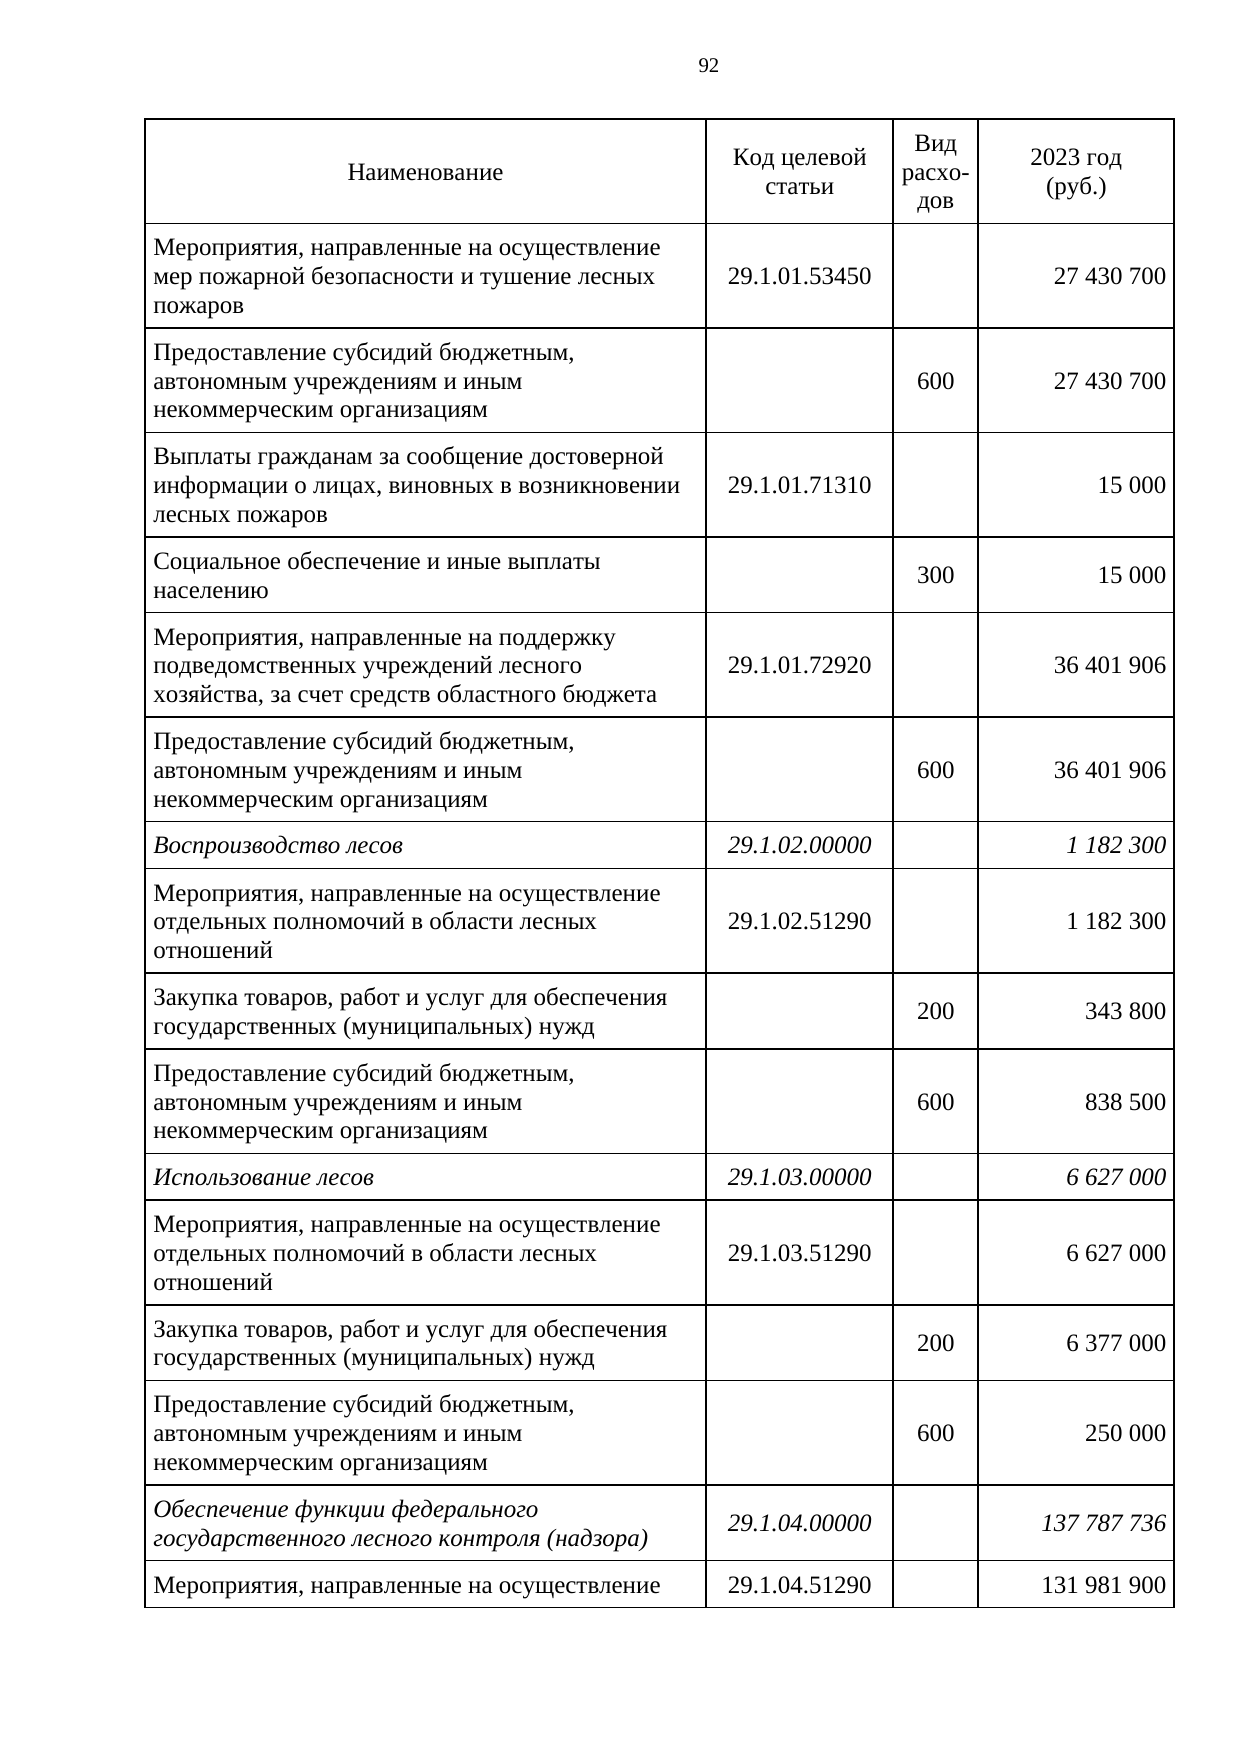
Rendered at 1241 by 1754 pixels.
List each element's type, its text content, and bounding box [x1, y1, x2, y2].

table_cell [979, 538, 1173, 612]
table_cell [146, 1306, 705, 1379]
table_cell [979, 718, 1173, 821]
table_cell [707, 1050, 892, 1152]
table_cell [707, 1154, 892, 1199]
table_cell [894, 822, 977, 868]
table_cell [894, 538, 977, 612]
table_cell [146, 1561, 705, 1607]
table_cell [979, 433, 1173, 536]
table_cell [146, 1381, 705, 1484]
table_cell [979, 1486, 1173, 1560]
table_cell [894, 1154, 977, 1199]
table_header Код целевой статьи [707, 120, 892, 223]
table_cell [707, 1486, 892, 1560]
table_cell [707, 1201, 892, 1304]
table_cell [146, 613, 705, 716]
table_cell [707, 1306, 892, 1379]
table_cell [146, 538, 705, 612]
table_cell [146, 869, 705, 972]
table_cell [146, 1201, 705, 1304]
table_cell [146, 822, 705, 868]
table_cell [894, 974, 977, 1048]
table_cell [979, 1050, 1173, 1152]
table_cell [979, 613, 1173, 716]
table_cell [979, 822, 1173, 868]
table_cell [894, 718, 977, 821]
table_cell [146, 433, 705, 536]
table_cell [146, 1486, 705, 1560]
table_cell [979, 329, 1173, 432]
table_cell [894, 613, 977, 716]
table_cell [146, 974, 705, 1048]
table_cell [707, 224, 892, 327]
table_header Наименование [146, 120, 705, 223]
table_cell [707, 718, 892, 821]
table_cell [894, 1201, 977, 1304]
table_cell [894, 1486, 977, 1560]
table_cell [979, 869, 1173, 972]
table_header Вид расхо-дов [894, 120, 977, 223]
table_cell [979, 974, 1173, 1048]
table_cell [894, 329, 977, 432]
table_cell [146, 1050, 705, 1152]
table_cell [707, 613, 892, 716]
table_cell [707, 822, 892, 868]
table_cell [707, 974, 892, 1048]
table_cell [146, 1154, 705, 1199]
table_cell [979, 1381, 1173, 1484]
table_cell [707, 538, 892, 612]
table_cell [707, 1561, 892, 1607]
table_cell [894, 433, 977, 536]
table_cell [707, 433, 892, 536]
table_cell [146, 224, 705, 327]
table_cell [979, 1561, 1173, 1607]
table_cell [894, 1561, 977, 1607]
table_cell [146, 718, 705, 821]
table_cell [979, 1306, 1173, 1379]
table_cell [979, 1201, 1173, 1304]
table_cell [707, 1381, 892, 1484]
table_header 2023 год (руб.) [979, 120, 1173, 223]
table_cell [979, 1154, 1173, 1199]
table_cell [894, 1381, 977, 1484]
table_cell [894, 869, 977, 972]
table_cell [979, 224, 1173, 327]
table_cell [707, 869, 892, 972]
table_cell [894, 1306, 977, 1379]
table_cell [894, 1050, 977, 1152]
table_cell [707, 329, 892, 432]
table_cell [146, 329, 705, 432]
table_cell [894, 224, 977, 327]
